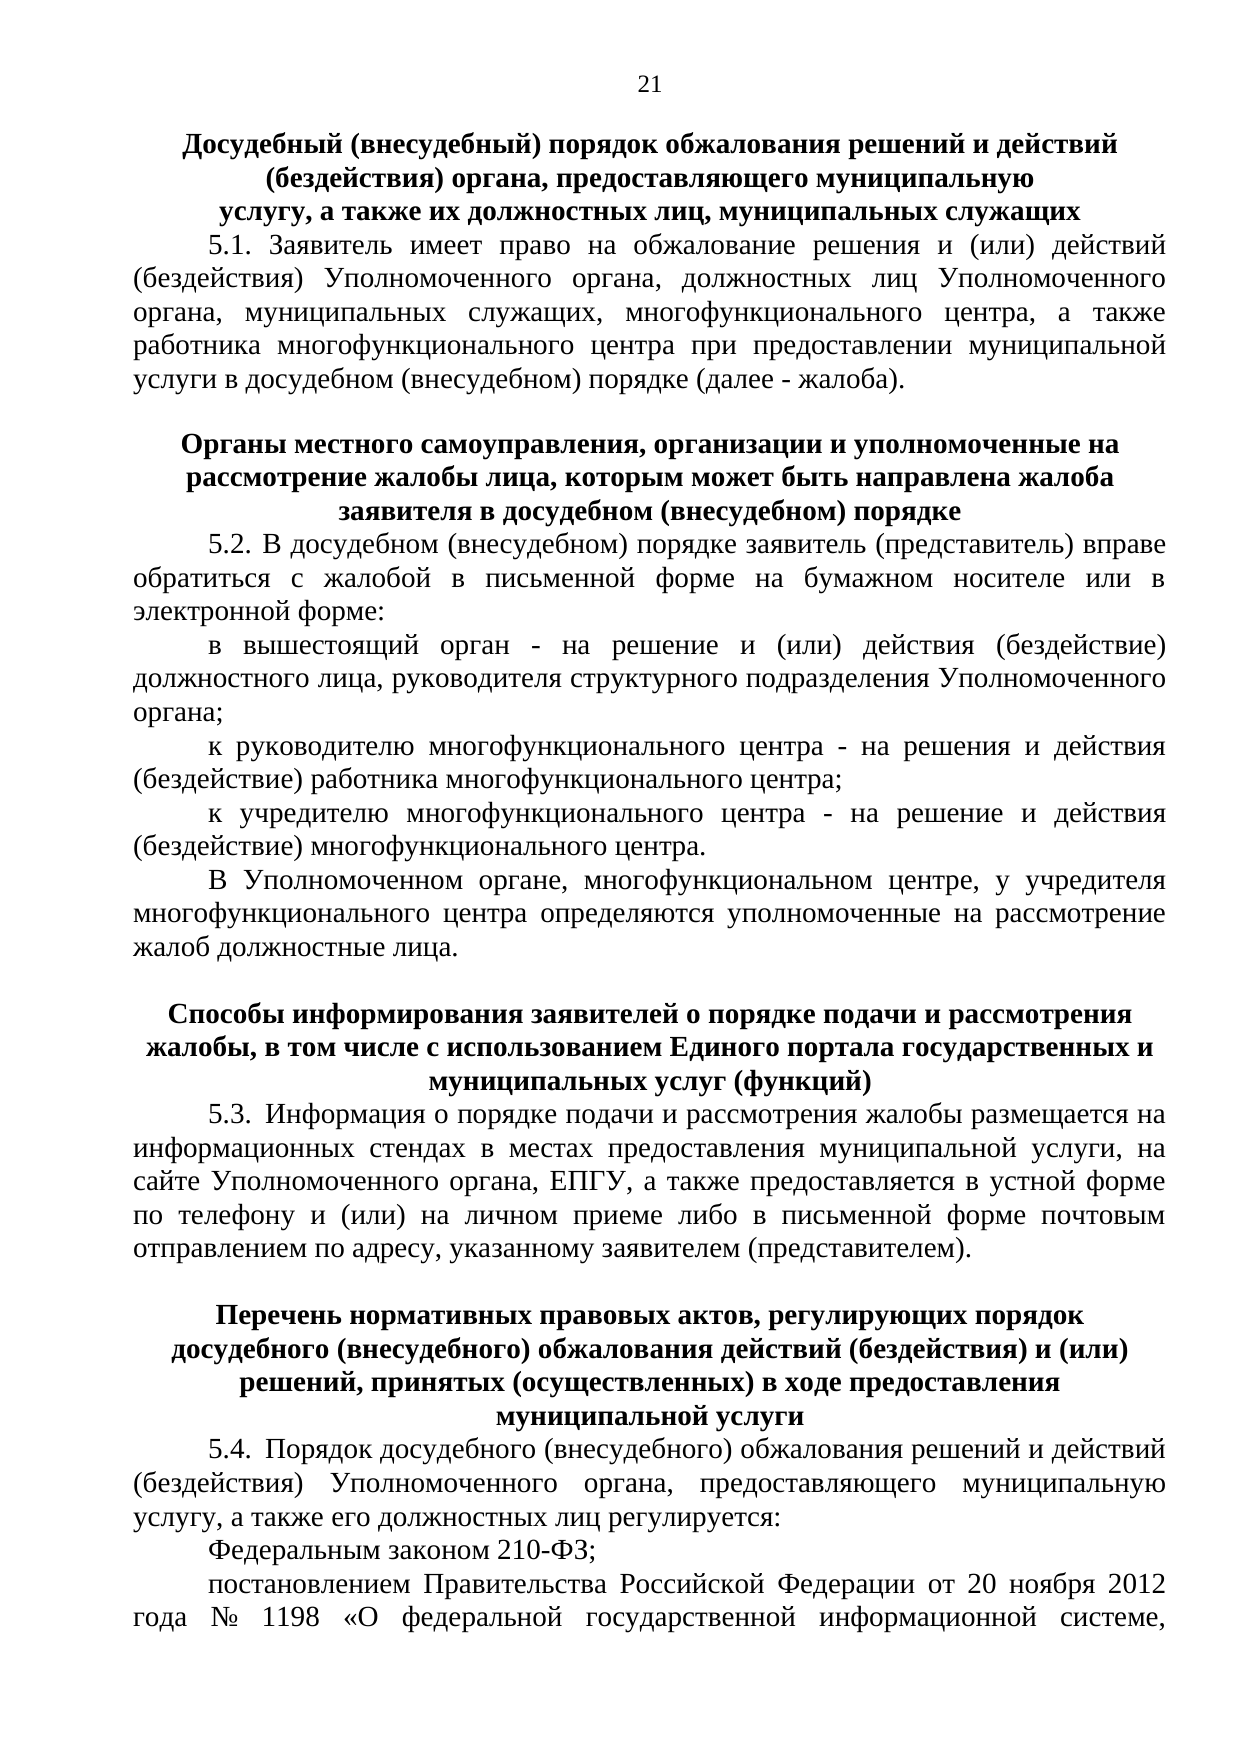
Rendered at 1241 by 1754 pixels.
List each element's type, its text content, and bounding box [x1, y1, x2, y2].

text Органы местного самоуправления, организации и уполномоченные на рассмотрение жалобы лица, которым может быть направлена жалоба заявителя в досудебном (внесудебном) порядке [133, 426, 1167, 526]
text Перечень нормативных правовых актов, регулирующих порядок досудебного (внесудебного) обжалования действий (бездействия) и (или) решений, принятых (осуществленных) в ходе предоставления муниципальной услуги [133, 1297, 1167, 1432]
text Федеральным законом 210-ФЗ; [133, 1532, 1167, 1566]
text к учредителю многофункционального центра - на решение и действия (бездействие) многофункционального центра. [133, 795, 1167, 862]
text Досудебный (внесудебный) порядок обжалования решений и действий (бездействия) органа, предоставляющего муниципальную услугу, а также их должностных лиц, муниципальных служащих [133, 126, 1167, 227]
text Способы информирования заявителей о порядке подачи и рассмотрения жалобы, в том числе с использованием Единого портала государственных и муниципальных услуг (функций) [133, 996, 1167, 1096]
text 5.1. Заявитель имеет право на обжалование решения и (или) действий (бездействия) Уполномоченного органа, должностных лиц Уполномоченного органа, муниципальных служащих, многофункционального центра, а также работника многофункционального центра при предоставлении муниципальной услуги в досудебном (внесудебном) порядке (далее - жалоба). [133, 227, 1167, 394]
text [133, 1566, 1167, 1633]
text к руководителю многофункционального центра - на решения и действия (бездействие) работника многофункционального центра; [133, 728, 1167, 795]
list Информация о порядке подачи и рассмотрения жалобы размещается на информационных стендах в местах предоставления муниципальной услуги, на сайте Уполномоченного органа, ЕПГУ, а также предоставляется в устной форме по телефону и (или) на личном приеме либо в письменной форме почтовым отправлением по адресу, указанному заявителем (представителем). [133, 1096, 1167, 1264]
list Порядок досудебного (внесудебного) обжалования решений и действий (бездействия) Уполномоченного органа, предоставляющего муниципальную услугу, а также его должностных лиц регулируется: [133, 1432, 1167, 1532]
text В Уполномоченном органе, многофункциональном центре, у учредителя многофункционального центра определяются уполномоченные на рассмотрение жалоб должностные лица. [133, 862, 1167, 962]
list В досудебном (внесудебном) порядке заявитель (представитель) вправе обратиться с жалобой в письменной форме на бумажном носителе или в электронной форме: [133, 526, 1167, 627]
text в вышестоящий орган - на решение и (или) действия (бездействие) должностного лица, руководителя структурного подразделения Уполномоченного органа; [133, 627, 1167, 728]
